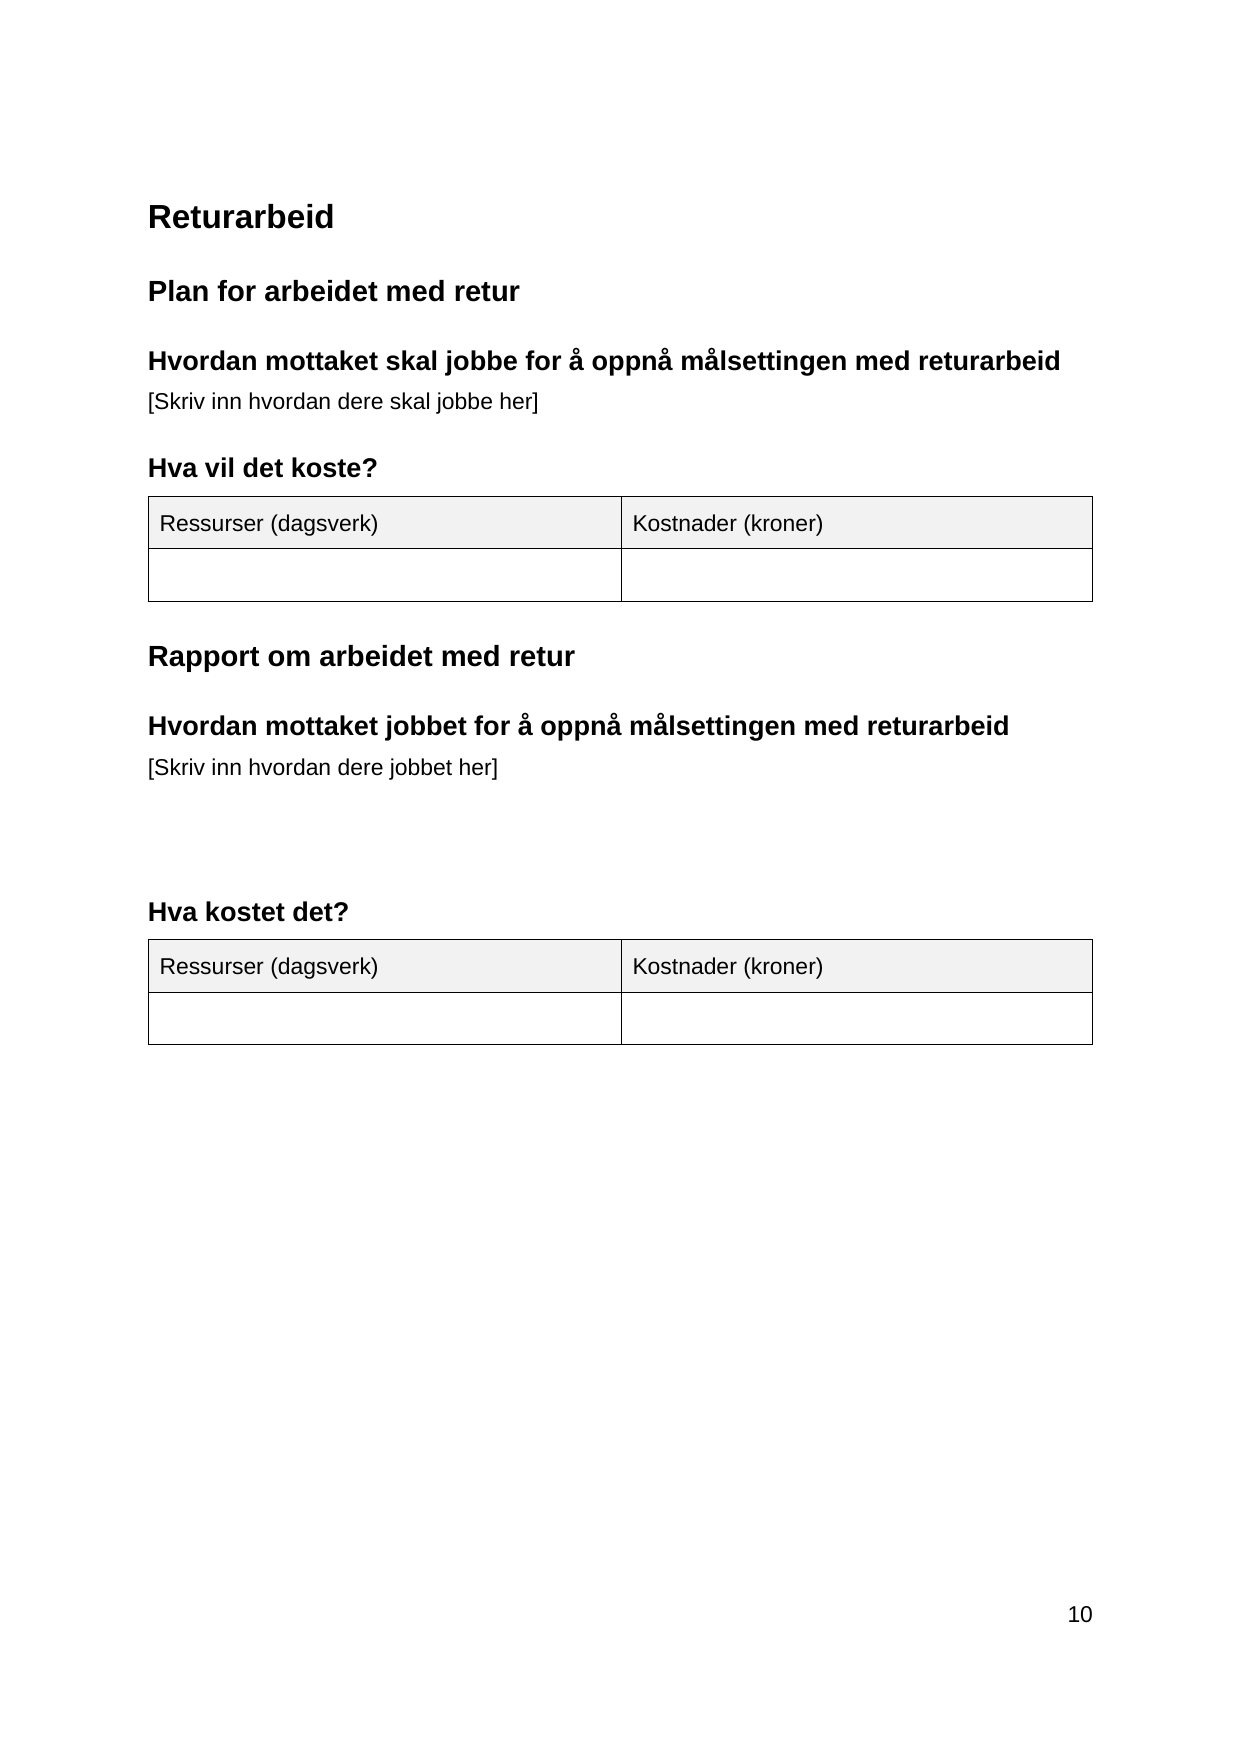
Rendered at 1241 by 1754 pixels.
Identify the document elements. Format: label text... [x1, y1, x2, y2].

table_cell [149, 993, 621, 1044]
table_header Ressurser (dagsverk) [149, 497, 621, 548]
subtitle Hva kostet det? [148, 896, 1093, 927]
text [Skriv inn hvordan dere skal jobbe her] [148, 388, 1093, 415]
subtitle Rapport om arbeidet med retur [148, 639, 1093, 673]
subtitle Hvordan mottaket skal jobbe for å oppnå målsettingen med returarbeid [148, 344, 1093, 376]
table_cell [622, 993, 1092, 1044]
subtitle Plan for arbeidet med retur [148, 273, 1093, 307]
subtitle Returarbeid [148, 198, 1093, 236]
table_cell [622, 549, 1092, 601]
text [Skriv inn hvordan dere jobbet her] [148, 754, 1093, 780]
subtitle Hvordan mottaket jobbet for å oppnå målsettingen med returarbeid [148, 710, 1093, 742]
table_cell [149, 549, 621, 601]
subtitle Hva vil det koste? [148, 452, 1093, 483]
table_header Kostnader (kroner) [622, 497, 1092, 548]
table_header Kostnader (kroner) [622, 940, 1092, 992]
table_header Ressurser (dagsverk) [149, 940, 621, 992]
